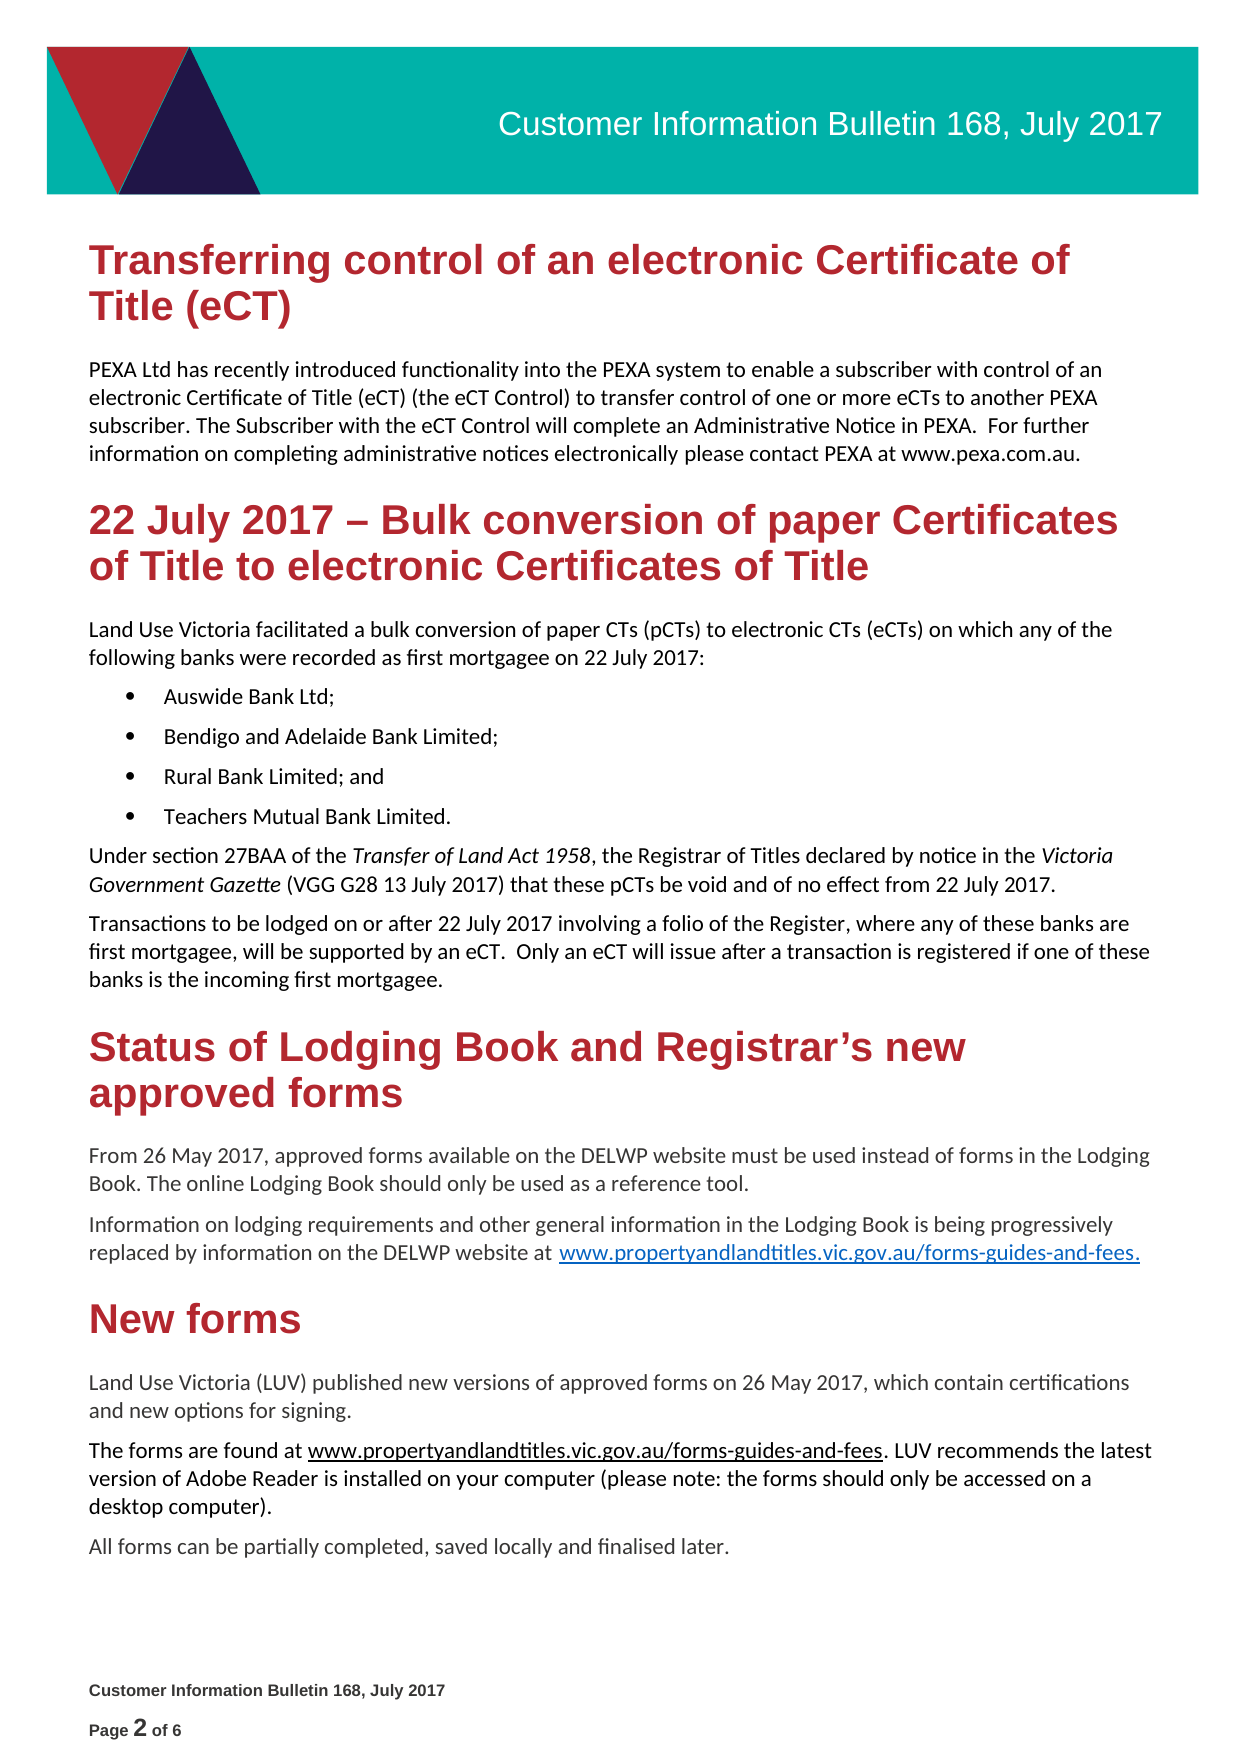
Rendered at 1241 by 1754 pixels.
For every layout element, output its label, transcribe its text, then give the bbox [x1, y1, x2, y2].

text Information on lodging requirements and other general information in the Lodging Book is being progressively replaced by information on the DELWP website at www.propertyandlandtitles.vic.gov.au/forms-guides-and-fees. [89, 1210, 1163, 1266]
list Bendigo and Adelaide Bank Limited; [126, 722, 1163, 750]
text Transactions to be lodged on or after 22 July 2017 involving a folio of the Register, where any of these banks are first mortgagee, will be supported by an eCT. Only an eCT will issue after a transaction is registered if one of these banks is the incoming first mortgagee. [89, 909, 1163, 993]
subtitle Transferring control of an electronic Certificate of Title (eCT) [89, 238, 1163, 330]
text The forms are found at www.propertyandlandtitles.vic.gov.au/forms-guides-and-fees. LUV recommends the latest version of Adobe Reader is installed on your computer (please note: the forms should only be accessed on a desktop computer). [89, 1436, 1163, 1520]
text From 26 May 2017, approved forms available on the DELWP website must be used instead of forms in the Lodging Book. The online Lodging Book should only be used as a reference tool. [89, 1141, 1163, 1197]
text Land Use Victoria (LUV) published new versions of approved forms on 26 May 2017, which contain certifications and new options for signing. [89, 1368, 1163, 1424]
list Auswide Bank Ltd; [126, 682, 1163, 711]
subtitle New forms [89, 1297, 1163, 1343]
list Teachers Mutual Bank Limited. [126, 802, 1163, 830]
subtitle Status of Lodging Book and Registrar’s new approved forms [89, 1025, 1163, 1116]
text All forms can be partially completed, saved locally and finalised later. [89, 1532, 1163, 1560]
text Land Use Victoria facilitated a bulk conversion of paper CTs (pCTs) to electronic CTs (eCTs) on which any of the following banks were recorded as first mortgagee on 22 July 2017: [89, 615, 1163, 671]
text Under section 27BAA of the Transfer of Land Act 1958, the Registrar of Titles declared by notice in the Victoria Government Gazette (VGG G28 13 July 2017) that these pCTs be void and of no effect from 22 July 2017. [89, 842, 1163, 898]
text PEXA Ltd has recently introduced functionality into the PEXA system to enable a subscriber with control of an electronic Certificate of Title (eCT) (the eCT Control) to transfer control of one or more eCTs to another PEXA subscriber. The Subscriber with the eCT Control will complete an Administrative Notice in PEXA. For further information on completing administrative notices electronically please contact PEXA at www.pexa.com.au. [89, 355, 1163, 467]
list Rural Bank Limited; and [126, 762, 1163, 790]
subtitle 22 July 2017 – Bulk conversion of paper Certificates of Title to electronic Certificates of Title [89, 498, 1163, 590]
